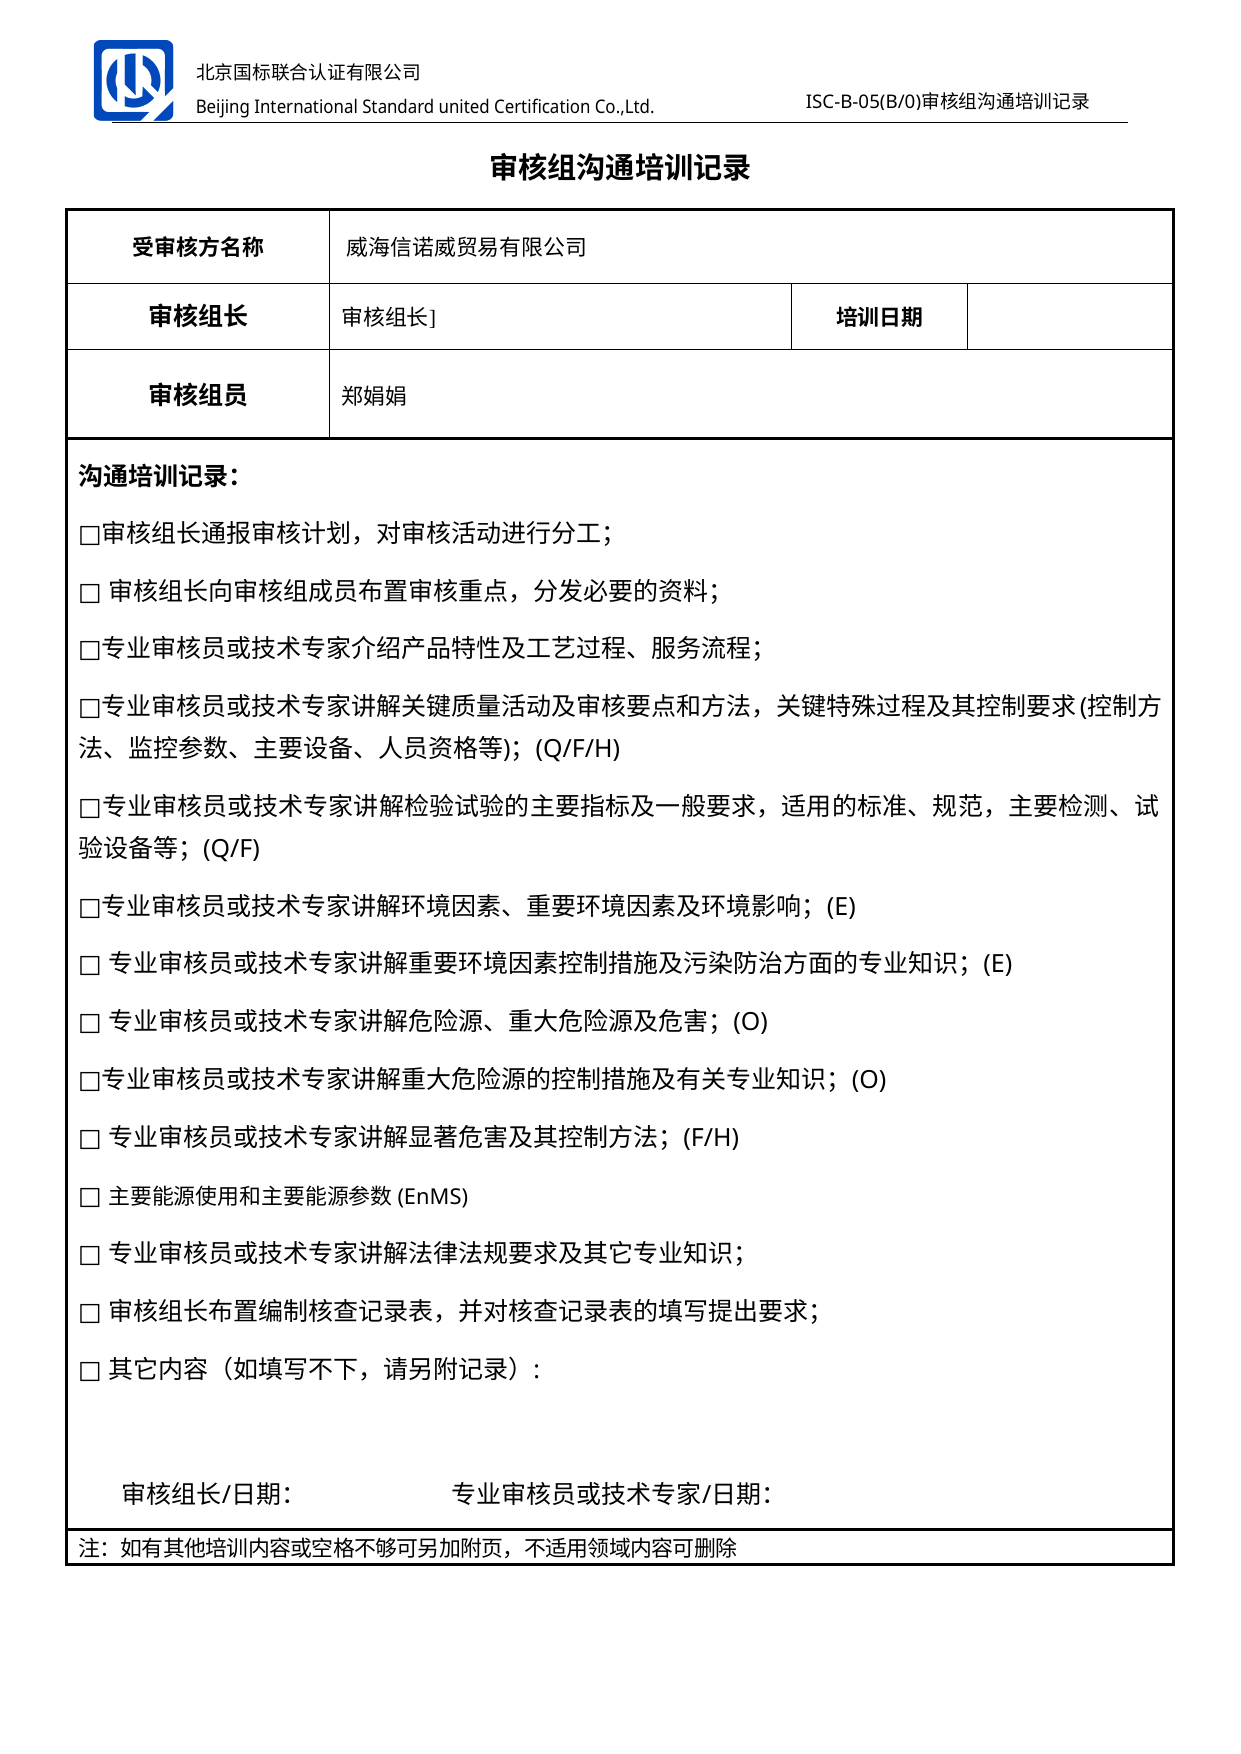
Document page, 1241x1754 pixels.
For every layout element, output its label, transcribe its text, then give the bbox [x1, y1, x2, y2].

picture [93, 40, 174, 121]
table_cell 审核组员 [68, 350, 329, 437]
table_cell [968, 284, 1172, 349]
text 审核组沟通培训记录 [112, 144, 1128, 186]
table_cell 审核组长] [330, 284, 791, 349]
table_cell 沟通培训记录： □审核组长通报审核计划，对审核活动进行分工； □ 审核组长向审核组成员布置审核重点，分发必要的资料； □专业审核员或技术专家介绍产品特性及工艺过程、服务流程； □专业审核员或技术专家讲解关键质量活动及审核要点和方法，关键特殊过程及其控制要求(控制方法、监控参数、主要设备、人员资格等)；(Q/F/H) □专业审核员或技术专家讲解检验试验的主要指标及一般要求，适用的标准、规范，主要检测、试验设备等；(Q/F) □专业审核员或技术专家讲解环境因素、重要环境因素及环境影响；(E) □ 专业审核员或技术专家讲解重要环境因素控制措施及污染防治方面的专业知识；(E) □ 专业审核员或技术专家讲解危险源、重大危险源及危害；(O) □专业审核员或技术专家讲解重大危险源的控制措施及有关专业知识；(O) □ 专业审核员或技术专家讲解显著危害及其控制方法；(F/H) □ 主要能源使用和主要能源参数 (EnMS) □ 专业审核员或技术专家讲解法律法规要求及其它专业知识； □ 审核组长布置编制核查记录表，并对核查记录表的填写提出要求； □ 其它内容（如填写不下，请另附记录）: 审核组长/日期： 专业审核员或技术专家/日期： [68, 440, 1172, 1528]
table_cell 审核组长 [68, 284, 329, 349]
table_header 受审核方名称 [68, 211, 329, 282]
table_cell 注：如有其他培训内容或空格不够可另加附页，不适用领域内容可删除 [68, 1531, 1172, 1563]
table_header 威海信诺威贸易有限公司 [330, 211, 1172, 282]
table_cell 培训日期 [792, 284, 967, 349]
table_cell 郑娟娟 [330, 350, 1172, 437]
